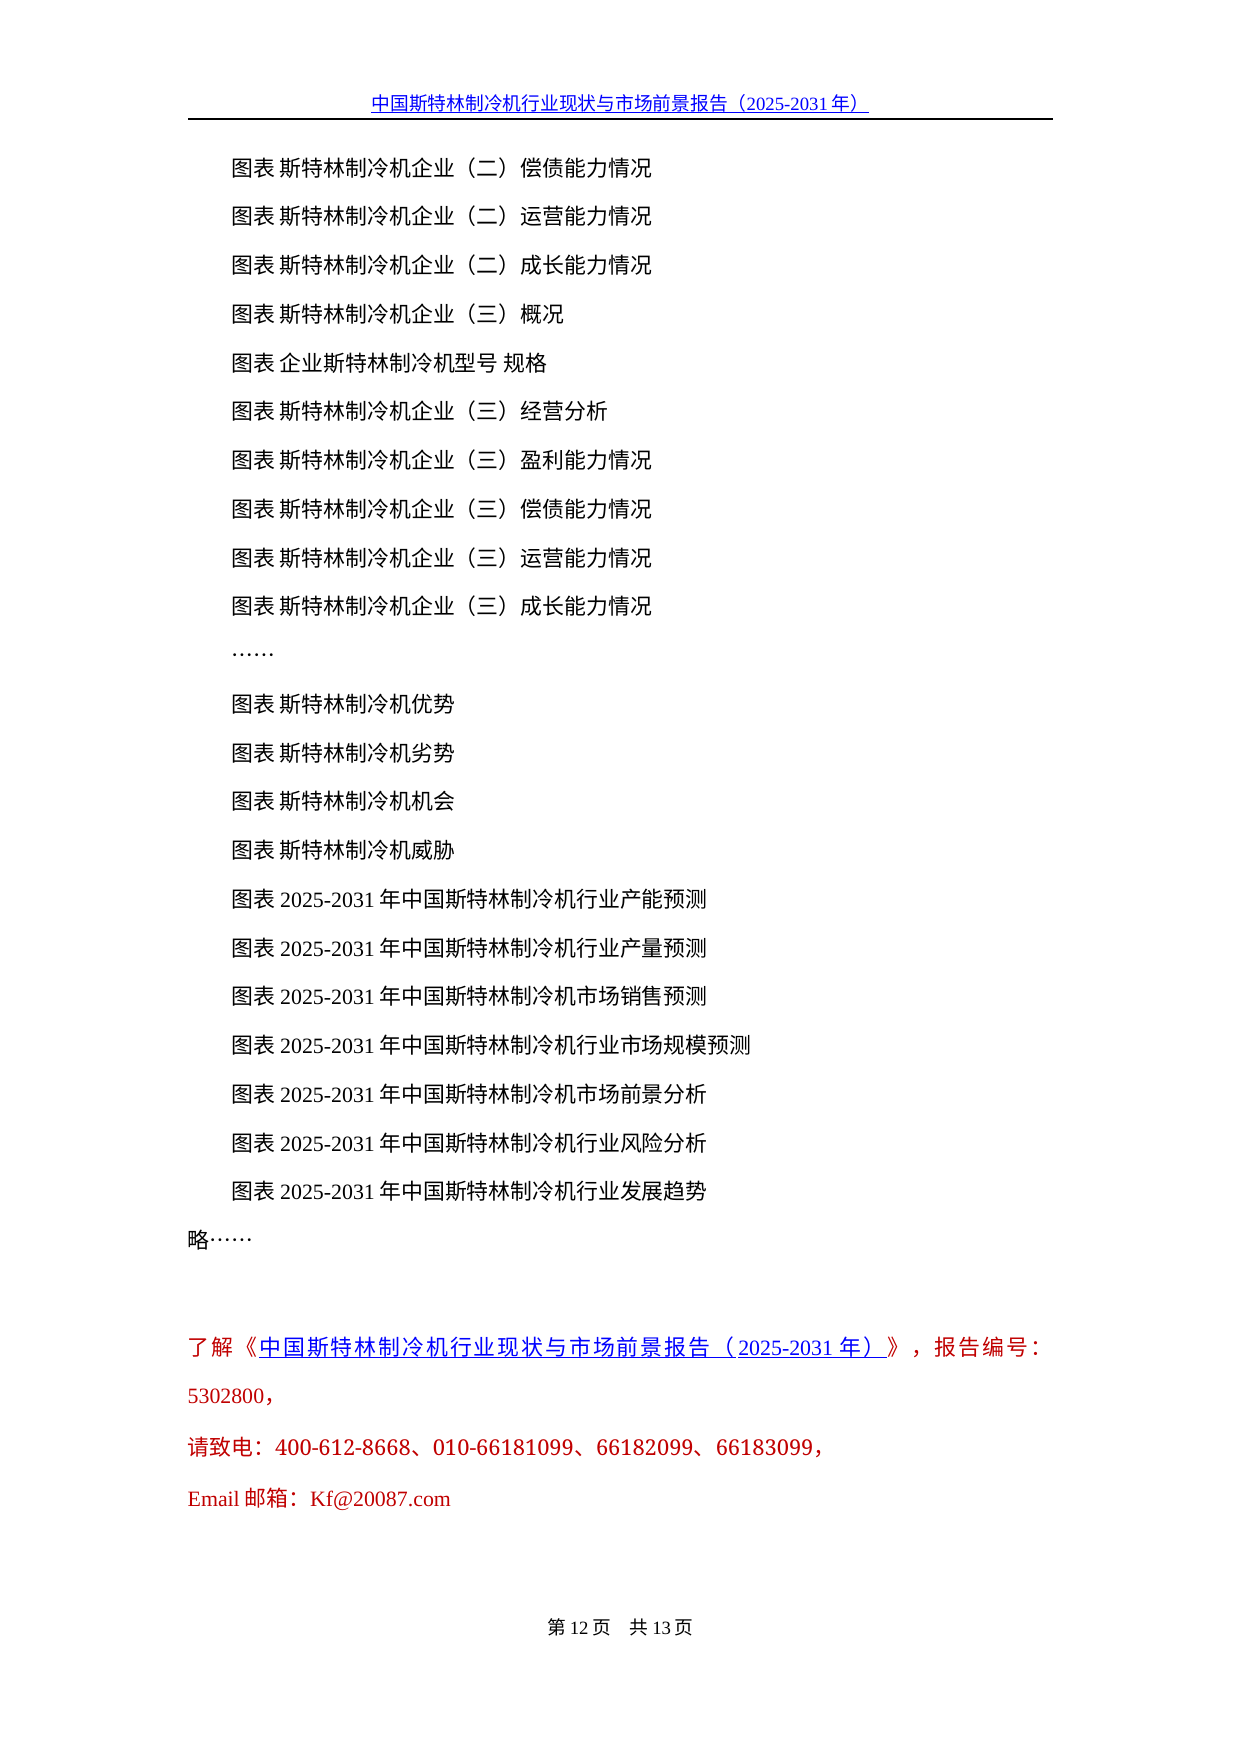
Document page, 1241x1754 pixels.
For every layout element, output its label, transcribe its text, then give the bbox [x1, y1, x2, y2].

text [187, 150, 1053, 1255]
text 了解《中国斯特林制冷机行业现状与市场前景报告（2025-2031年）》，报告编号：5302800， [187, 1329, 1053, 1410]
text 请致电：400-612-8668、010-66181099、66182099、66183099， [187, 1429, 1053, 1462]
text Email邮箱：Kf@20087.com [187, 1481, 1053, 1513]
